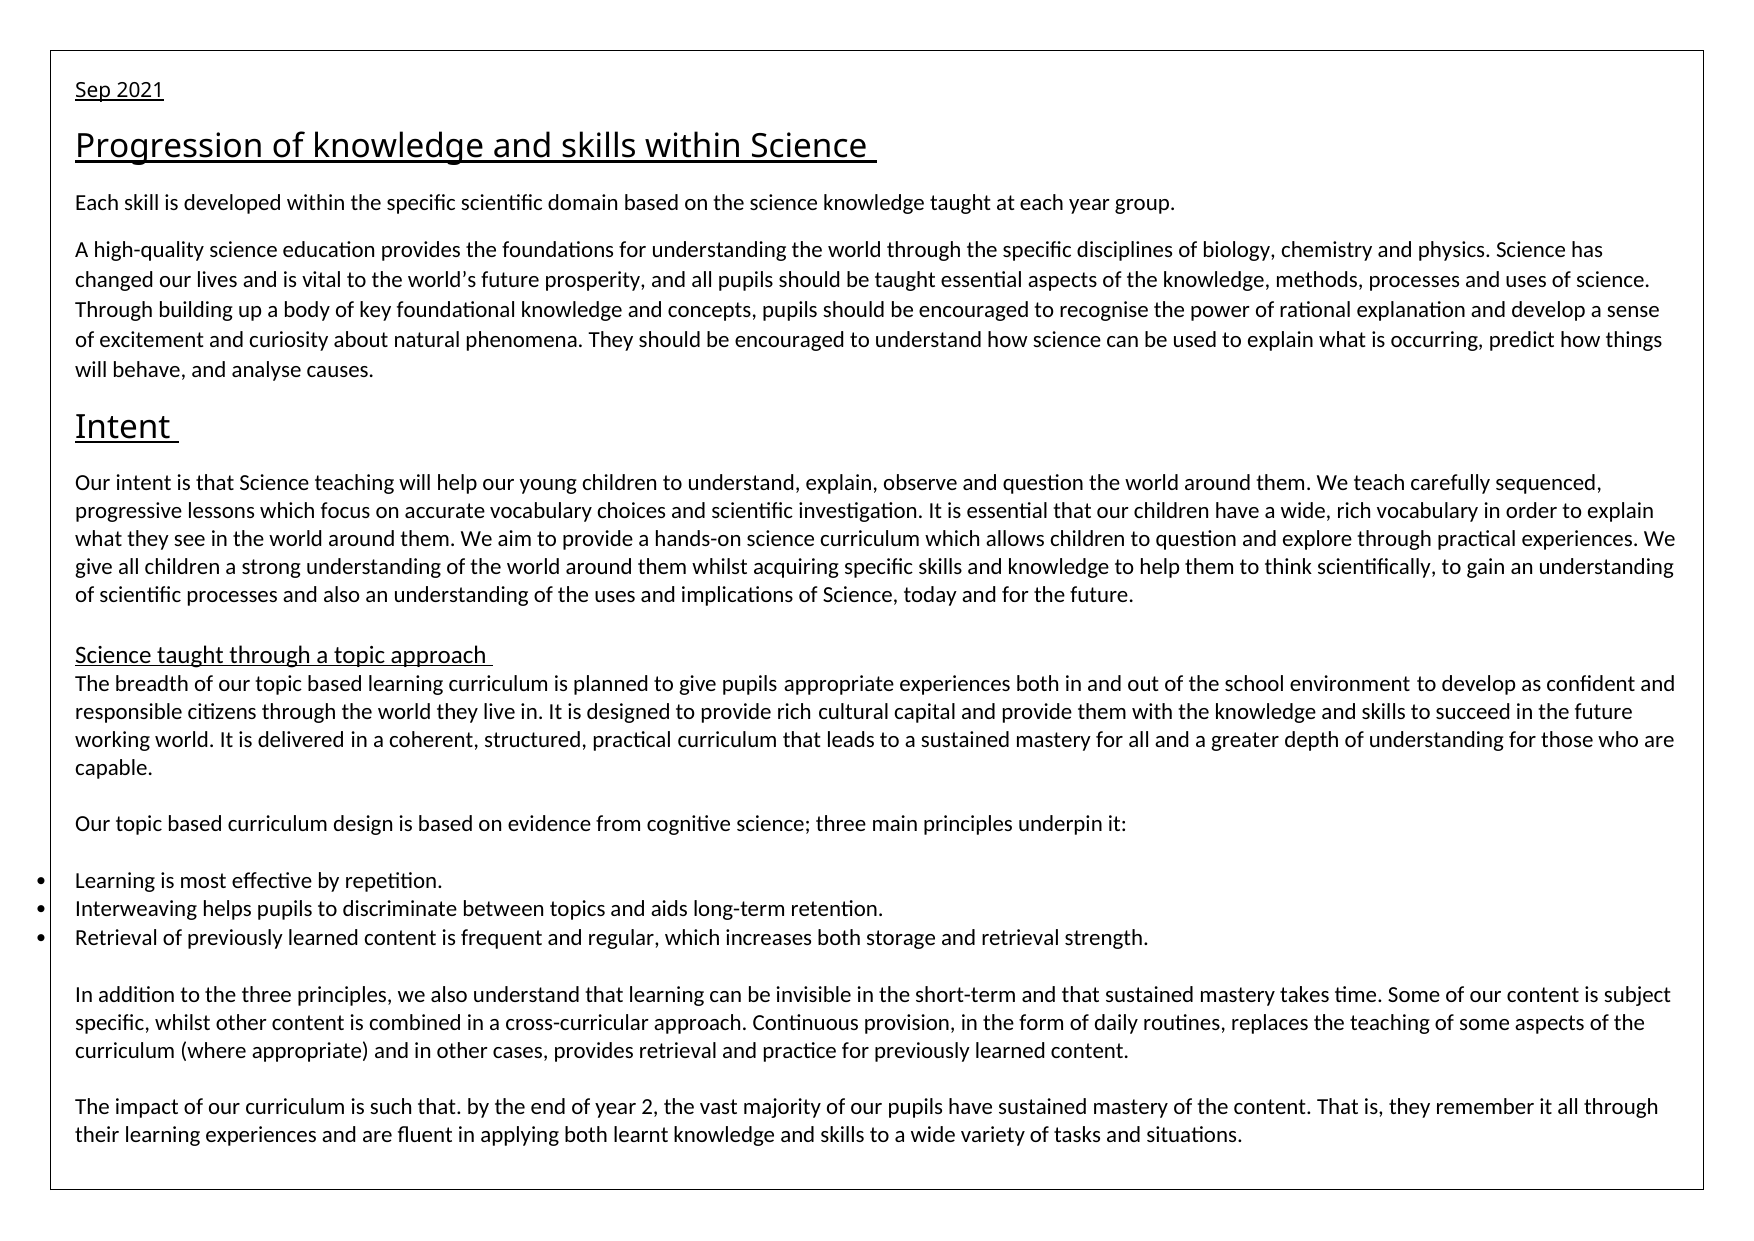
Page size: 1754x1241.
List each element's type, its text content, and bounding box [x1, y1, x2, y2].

text Our topic based curriculum design is based on evidence from cognitive science; three main principles underpin it: [75, 809, 1679, 837]
text Science taught through a topic approach [75, 639, 1679, 669]
list Learning is most effective by repetition. [51, 867, 1679, 894]
text The breadth of our topic based learning curriculum is planned to give pupils appropriate experiences both in and out of the school environment to develop as confident and responsible citizens through the world they live in. It is designed to provide rich cultural capital and provide them with the knowledge and skills to succeed in the future working world. It is delivered in a coherent, structured, practical curriculum that leads to a sustained mastery for all and a greater depth of understanding for those who are capable. [75, 669, 1679, 781]
list Interweaving helps pupils to discriminate between topics and aids long-term retention. [51, 894, 1679, 923]
text Progression of knowledge and skills within Science [75, 122, 1679, 168]
list Retrieval of previously learned content is frequent and regular, which increases both storage and retrieval strength. [51, 923, 1679, 951]
text Sep 2021 [75, 75, 1679, 103]
text Intent [75, 402, 1679, 448]
text A high-quality science education provides the foundations for understanding the world through the specific disciplines of biology, chemistry and physics. Science has changed our lives and is vital to the world’s future prosperity, and all pupils should be taught essential aspects of the knowledge, methods, processes and uses of science. Through building up a body of key foundational knowledge and concepts, pupils should be encouraged to recognise the power of rational explanation and develop a sense of excitement and curiosity about natural phenomena. They should be encouraged to understand how science can be used to explain what is occurring, predict how things will behave, and analyse causes. [75, 235, 1679, 384]
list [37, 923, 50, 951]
text The impact of our curriculum is such that. by the end of year 2, the vast majority of our pupils have sustained mastery of the content. That is, they remember it all through their learning experiences and are fluent in applying both learnt knowledge and skills to a wide variety of tasks and situations. [75, 1092, 1679, 1148]
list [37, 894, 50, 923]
text Each skill is developed within the specific scientific domain based on the science knowledge taught at each year group. [75, 188, 1679, 216]
text In addition to the three principles, we also understand that learning can be invisible in the short-term and that sustained mastery takes time. Some of our content is subject specific, whilst other content is combined in a cross-curricular approach. Continuous provision, in the form of daily routines, replaces the teaching of some aspects of the curriculum (where appropriate) and in other cases, provides retrieval and practice for previously learned content. [75, 980, 1679, 1064]
text Our intent is that Science teaching will help our young children to understand, explain, observe and question the world around them. We teach carefully sequenced, progressive lessons which focus on accurate vocabulary choices and scientific investigation. It is essential that our children have a wide, rich vocabulary in order to explain what they see in the world around them. We aim to provide a hands-on science curriculum which allows children to question and explore through practical experiences. We give all children a strong understanding of the world around them whilst acquiring specific skills and knowledge to help them to think scientifically, to gain an understanding of scientific processes and also an understanding of the uses and implications of Science, today and for the future. [75, 468, 1679, 608]
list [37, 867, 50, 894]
